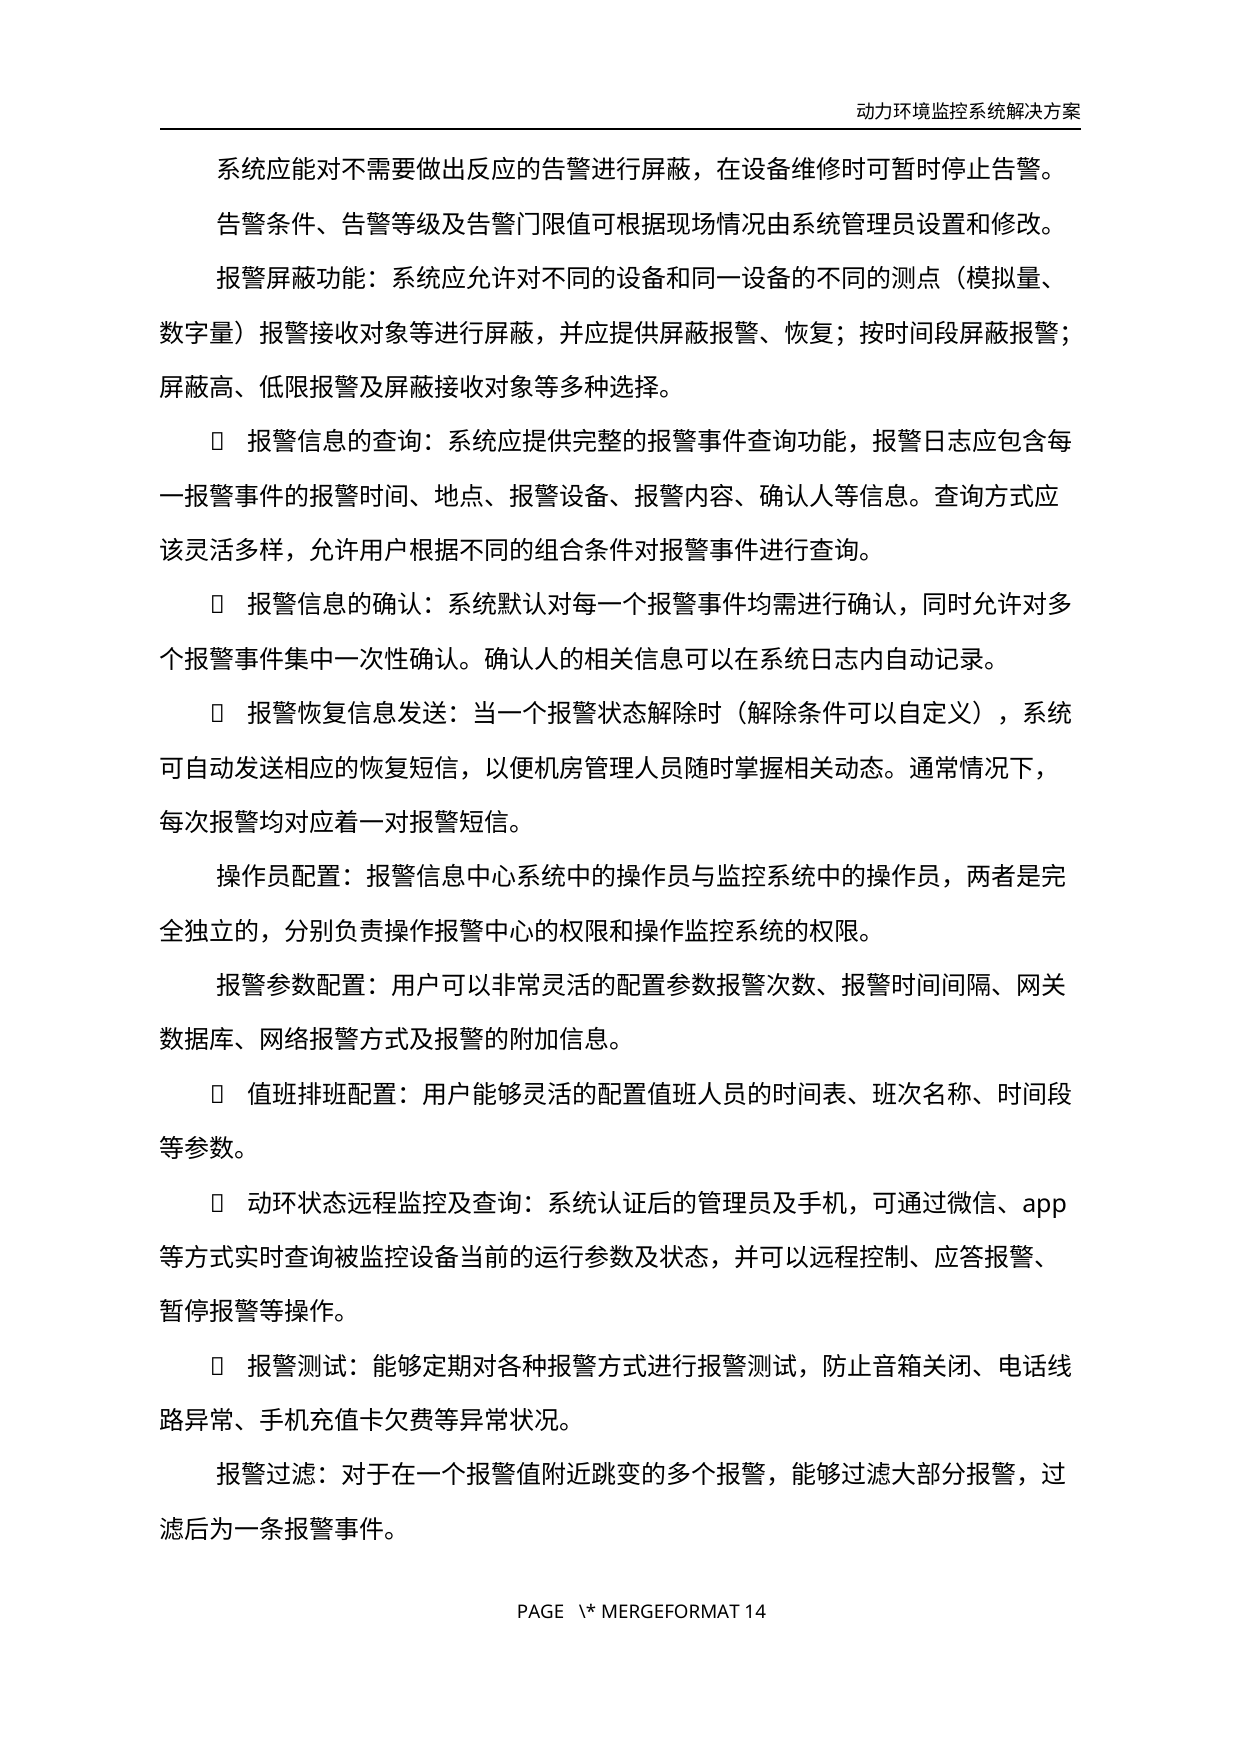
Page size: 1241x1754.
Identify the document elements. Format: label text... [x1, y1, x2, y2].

text 报警过滤：对于在一个报警值附近跳变的多个报警，能够过滤大部分报警，过滤后为一条报警事件。 [159, 1455, 1081, 1546]
text  报警测试：能够定期对各种报警方式进行报警测试，防止音箱关闭、电话线路异常、手机充值卡欠费等异常状况。 [159, 1346, 1081, 1437]
text  报警信息的查询：系统应提供完整的报警事件查询功能，报警日志应包含每一报警事件的报警时间、地点、报警设备、报警内容、确认人等信息。查询方式应该灵活多样，允许用户根据不同的组合条件对报警事件进行查询。 [159, 422, 1081, 567]
text  值班排班配置：用户能够灵活的配置值班人员的时间表、班次名称、时间段等参数。 [159, 1074, 1081, 1165]
text  报警信息的确认：系统默认对每一个报警事件均需进行确认，同时允许对多个报警事件集中一次性确认。确认人的相关信息可以在系统日志内自动记录。 [159, 585, 1081, 676]
text  报警恢复信息发送：当一个报警状态解除时（解除条件可以自定义），系统可自动发送相应的恢复短信，以便机房管理人员随时掌握相关动态。通常情况下，每次报警均对应着一对报警短信。 [159, 694, 1081, 839]
text  动环状态远程监控及查询：系统认证后的管理员及手机，可通过微信、app等方式实时查询被监控设备当前的运行参数及状态，并可以远程控制、应答报警、暂停报警等操作。 [159, 1183, 1081, 1328]
text 操作员配置：报警信息中心系统中的操作员与监控系统中的操作员，两者是完全独立的，分别负责操作报警中心的权限和操作监控系统的权限。 [159, 857, 1081, 947]
text 告警条件、告警等级及告警门限值可根据现场情况由系统管理员设置和修改。 [159, 204, 1081, 241]
text 报警屏蔽功能：系统应允许对不同的设备和同一设备的不同的测点（模拟量、数字量）报警接收对象等进行屏蔽，并应提供屏蔽报警、恢复；按时间段屏蔽报警；屏蔽高、低限报警及屏蔽接收对象等多种选择。 [159, 259, 1081, 404]
text 报警参数配置：用户可以非常灵活的配置参数报警次数、报警时间间隔、网关数据库、网络报警方式及报警的附加信息。 [159, 966, 1081, 1056]
text 系统应能对不需要做出反应的告警进行屏蔽，在设备维修时可暂时停止告警。 [159, 150, 1081, 186]
